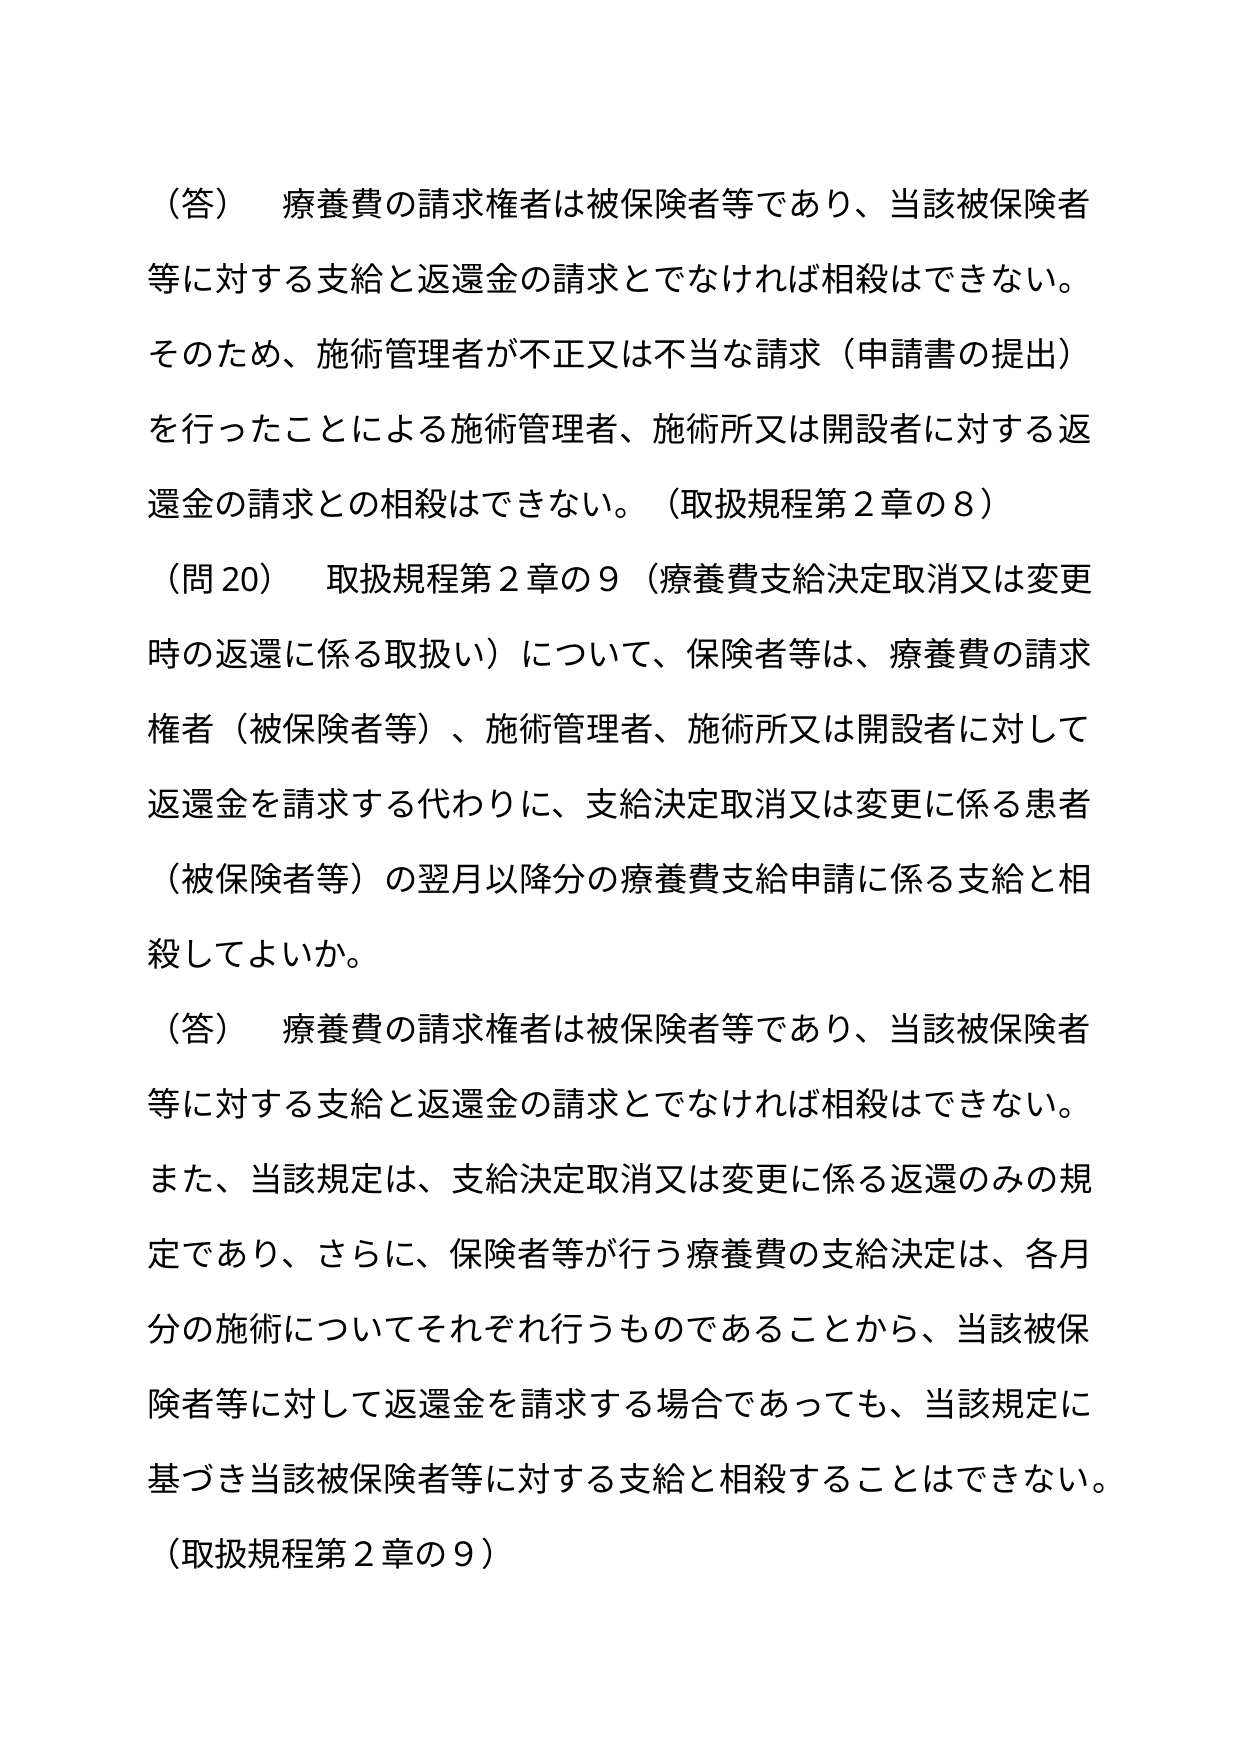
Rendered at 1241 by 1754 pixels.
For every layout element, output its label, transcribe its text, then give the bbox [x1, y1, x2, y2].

text （答） 療養費の請求権者は被保険者等であり、当該被保険者等に対する支給と返還金の請求とでなければ相殺はできない。そのため、施術管理者が不正又は不当な請求（申請書の提出）を行ったことによる施術管理者、施術所又は開設者に対する返還金の請求との相殺はできない。（取扱規程第２章の８） [148, 164, 1092, 539]
text （問20） 取扱規程第２章の９（療養費支給決定取消又は変更時の返還に係る取扱い）について、保険者等は、療養費の請求権者（被保険者等）、施術管理者、施術所又は開設者に対して返還金を請求する代わりに、支給決定取消又は変更に係る患者（被保険者等）の翌月以降分の療養費支給申請に係る支給と相殺してよいか。 [148, 539, 1092, 989]
text （答） 療養費の請求権者は被保険者等であり、当該被保険者等に対する支給と返還金の請求とでなければ相殺はできない。また、当該規定は、支給決定取消又は変更に係る返還のみの規定であり、さらに、保険者等が行う療養費の支給決定は、各月分の施術についてそれぞれ行うものであることから、当該被保険者等に対して返還金を請求する場合であっても、当該規定に基づき当該被保険者等に対する支給と相殺することはできない。（取扱規程第２章の９） [148, 989, 1092, 1589]
